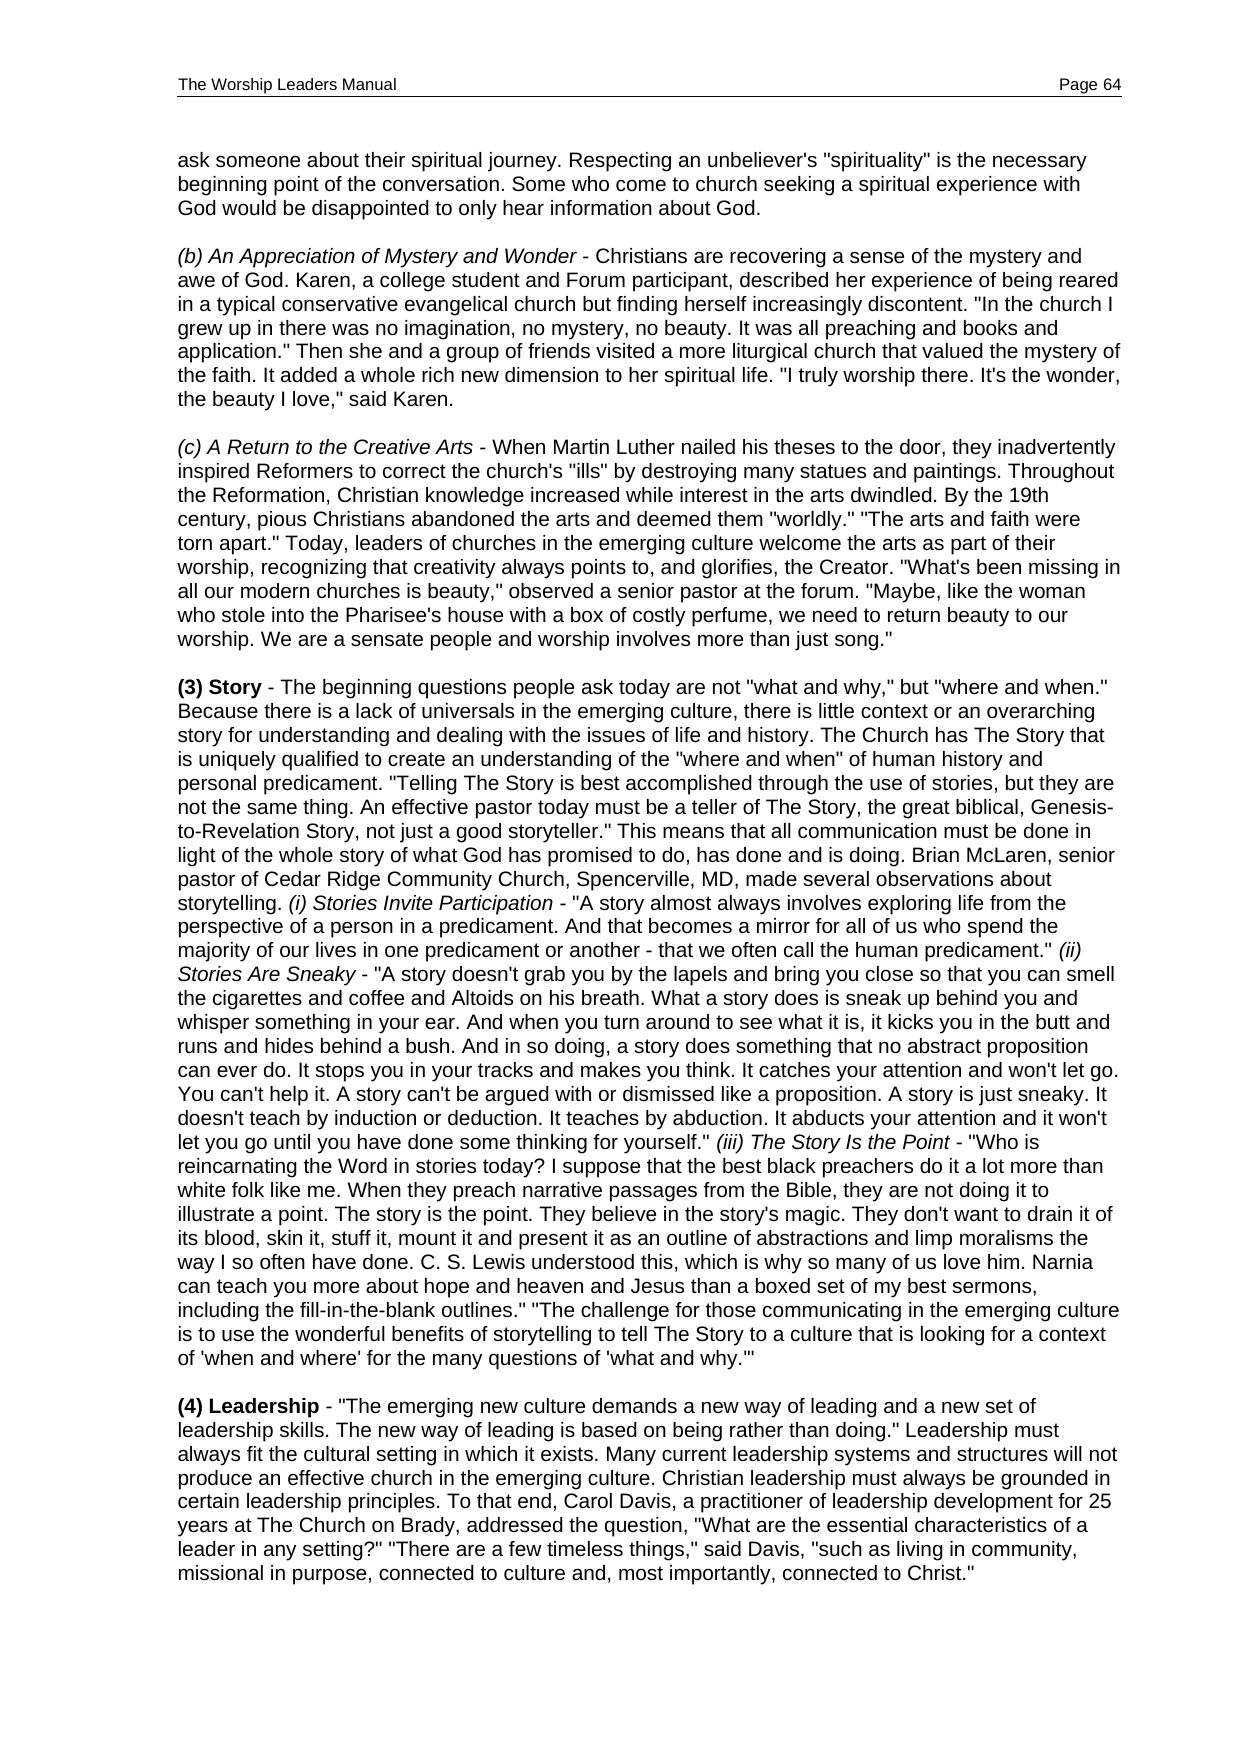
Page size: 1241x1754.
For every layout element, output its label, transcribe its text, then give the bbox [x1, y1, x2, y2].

text (4) Leadership - "The emerging new culture demands a new way of leading and a new set of leadership skills. The new way of leading is based on being rather than doing." Leadership must always fit the cultural setting in which it exists. Many current leadership systems and structures will not produce an effective church in the emerging culture. Christian leadership must always be grounded in certain leadership principles. To that end, Carol Davis, a practitioner of leadership development for 25 years at The Church on Brady, addressed the question, "What are the essential characteristics of a leader in any setting?" "There are a few timeless things," said Davis, "such as living in community, missional in purpose, connected to culture and, most importantly, connected to Christ." [177, 1393, 1122, 1585]
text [177, 148, 1122, 219]
text (c) A Return to the Creative Arts - When Martin Luther nailed his theses to the door, they inadvertently inspired Reformers to correct the church's "ills" by destroying many statues and paintings. Throughout the Reformation, Christian knowledge increased while interest in the arts dwindled. By the 19th century, pious Christians abandoned the arts and deemed them "worldly." "The arts and faith were torn apart." Today, leaders of churches in the emerging culture welcome the arts as part of their worship, recognizing that creativity always points to, and glorifies, the Creator. "What's been missing in all our modern churches is beauty," observed a senior pastor at the forum. "Maybe, like the woman who stole into the Pharisee's house with a box of costly perfume, we need to return beauty to our worship. We are a sensate people and worship involves more than just song." [177, 435, 1122, 651]
text (3) Story - The beginning questions people ask today are not "what and why," but "where and when." Because there is a lack of universals in the emerging culture, there is little context or an overarching story for understanding and dealing with the issues of life and history. The Church has The Story that is uniquely qualified to create an understanding of the "where and when" of human history and personal predicament. "Telling The Story is best accomplished through the use of stories, but they are not the same thing. An effective pastor today must be a teller of The Story, the great biblical, Genesis-to-Revelation Story, not just a good storyteller." This means that all communication must be done in light of the whole story of what God has promised to do, has done and is doing. Brian McLaren, senior pastor of Cedar Ridge Community Church, Spencerville, MD, made several observations about storytelling. (i) Stories Invite Participation - "A story almost always involves exploring life from the perspective of a person in a predicament. And that becomes a mirror for all of us who spend the majority of our lives in one predicament or another - that we often call the human predicament." (ii) Stories Are Sneaky - "A story doesn't grab you by the lapels and bring you close so that you can smell the cigarettes and coffee and Altoids on his breath. What a story does is sneak up behind you and whisper something in your ear. And when you turn around to see what it is, it kicks you in the butt and runs and hides behind a bush. And in so doing, a story does something that no abstract proposition can ever do. It stops you in your tracks and makes you think. It catches your attention and won't let go. You can't help it. A story can't be argued with or dismissed like a proposition. A story is just sneaky. It doesn't teach by induction or deduction. It teaches by abduction. It abducts your attention and it won't let you go until you have done some thinking for yourself." (iii) The Story Is the Point - "Who is reincarnating the Word in stories today? I suppose that the best black preachers do it a lot more than white folk like me. When they preach narrative passages from the Bible, they are not doing it to illustrate a point. The story is the point. They believe in the story's magic. They don't want to drain it of its blood, skin it, stuff it, mount it and present it as an outline of abstractions and limp moralisms the way I so often have done. C. S. Lewis understood this, which is why so many of us love him. Narnia can teach you more about hope and heaven and Jesus than a boxed set of my best sermons, including the fill-in-the-blank outlines." "The challenge for those communicating in the emerging culture is to use the wonderful benefits of storytelling to tell The Story to a culture that is looking for a context of 'when and where' for the many questions of 'what and why.'" [177, 675, 1122, 1369]
text (b) An Appreciation of Mystery and Wonder - Christians are recovering a sense of the mystery and awe of God. Karen, a college student and Forum participant, described her experience of being reared in a typical conservative evangelical church but finding herself increasingly discontent. "In the church I grew up in there was no imagination, no mystery, no beauty. It was all preaching and books and application." Then she and a group of friends visited a more liturgical church that valued the mystery of the faith. It added a whole rich new dimension to her spiritual life. "I truly worship there. It's the wonder, the beauty I love," said Karen. [177, 243, 1122, 411]
